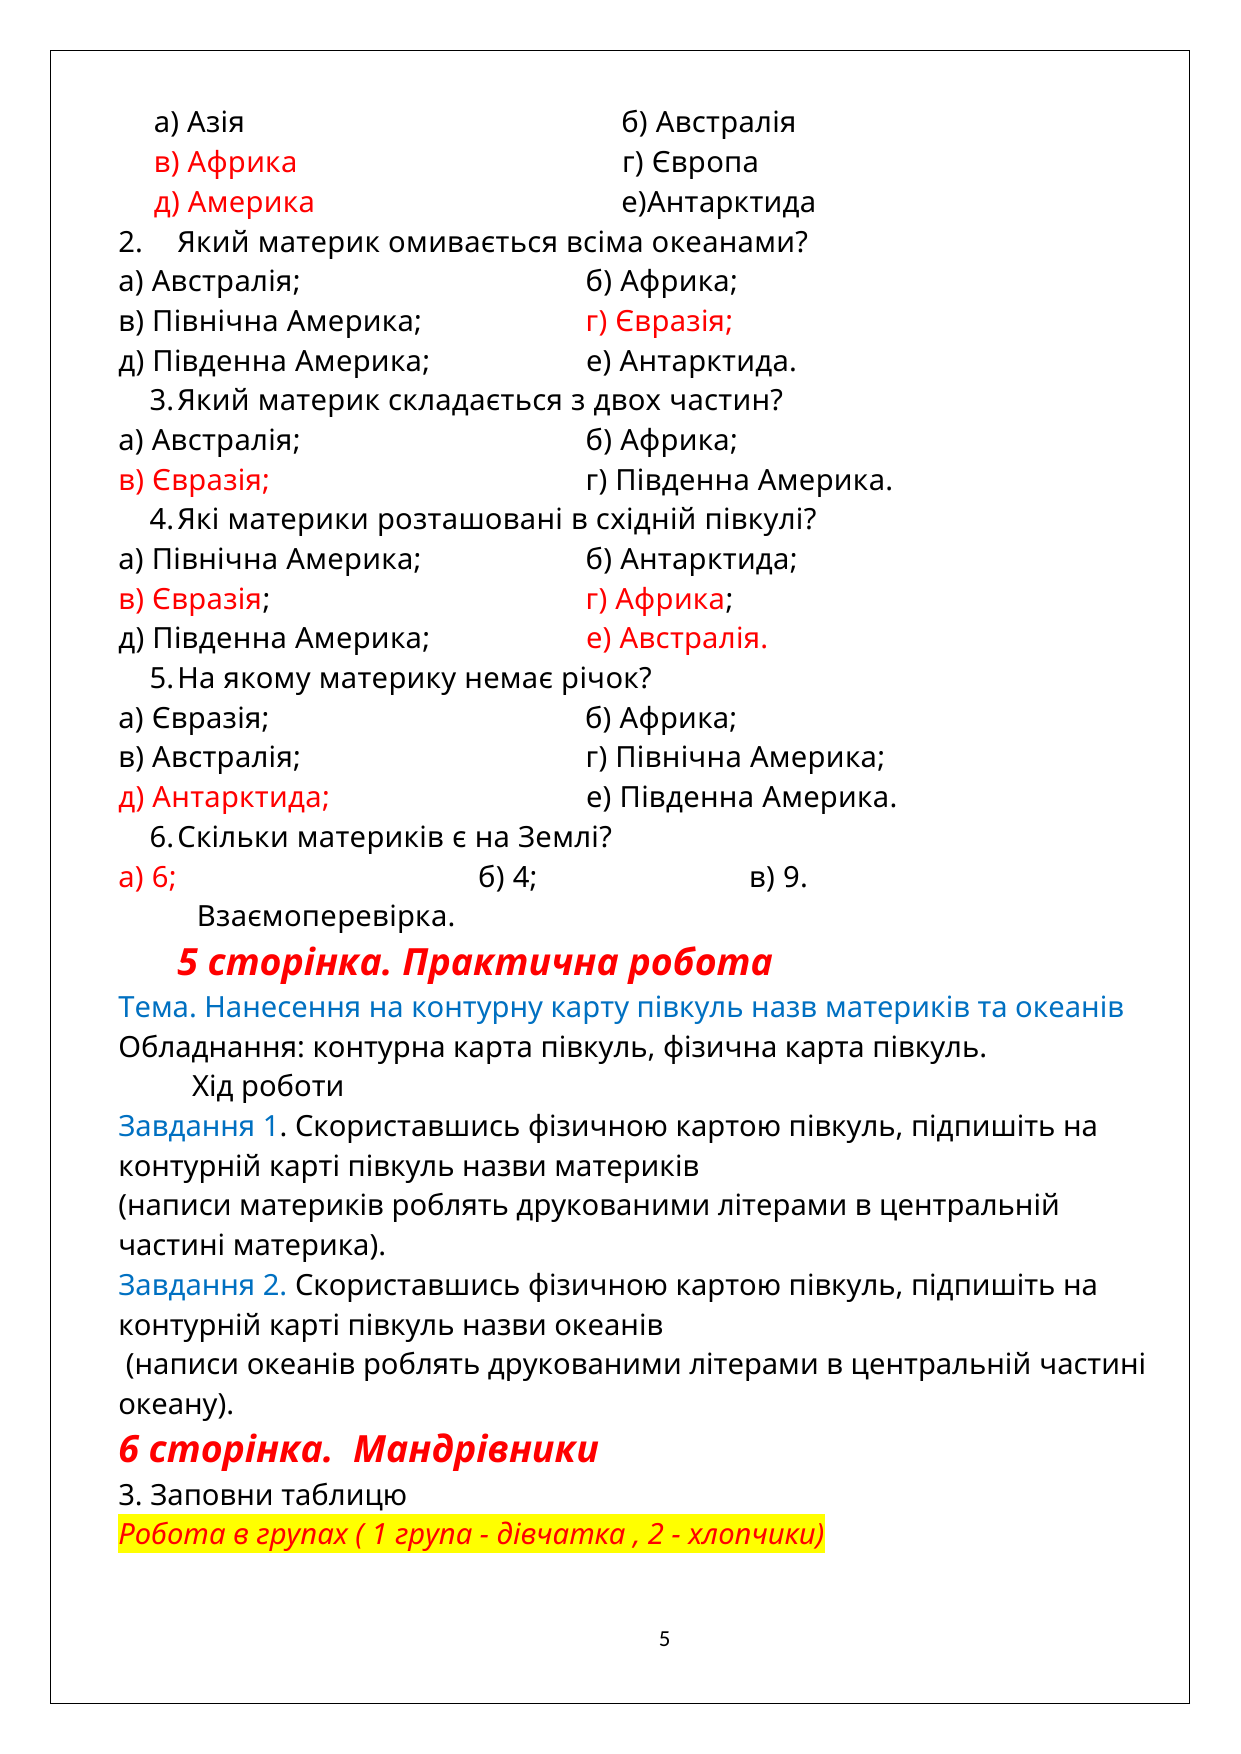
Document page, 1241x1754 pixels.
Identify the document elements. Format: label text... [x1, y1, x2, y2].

text в) Африка г) Європа [118, 141, 1152, 181]
list Який материк омивається всіма океанами? [118, 221, 1152, 261]
text д) Антарктида; е) Південна Америка. [118, 776, 1152, 816]
text 6 сторінка. Мандрівники [118, 1423, 1152, 1474]
text Робота в групах ( 1 група - дівчатка , 2 - хлопчики) [118, 1513, 1152, 1553]
list Скільки материків є на Землі? [118, 816, 1152, 856]
text (написи материків роблять друкованими літерами в центральній частині материка). [118, 1185, 1152, 1264]
text Тема. Нанесення на контурну карту півкуль назв материків та океанів [118, 986, 1152, 1026]
list На якому материку немає річок? [118, 657, 1152, 697]
text Завдання 2. Скориставшись фізичною картою півкуль, підпишіть на контурній карті півкуль назви океанів [118, 1264, 1152, 1343]
text а) Австралія; б) Африка; [118, 261, 1152, 300]
text в) Євразія; г) Африка; [118, 578, 1152, 618]
text в) Північна Америка; г) Євразія; [118, 300, 1152, 340]
text Взаємоперевірка. [118, 896, 1152, 935]
list Який материк складається з двох частин? [118, 379, 1152, 419]
text а) Азія б) Австралія [118, 102, 1152, 141]
text Обладнання: контурна карта півкуль, фізична карта півкуль. [118, 1026, 1152, 1066]
text а) Євразія; б) Африка; [118, 697, 1152, 737]
list Які материки розташовані в східній півкулі? [118, 499, 1152, 538]
text в) Євразія; г) Південна Америка. [118, 459, 1152, 499]
text а) Австралія; б) Африка; [118, 419, 1152, 459]
text в) Австралія; г) Північна Америка; [118, 737, 1152, 776]
text а) 6; б) 4; в) 9. [118, 856, 1152, 896]
text д) Америка е)Антарктида [118, 181, 1152, 221]
text д) Південна Америка; е) Австралія. [118, 618, 1152, 657]
text Завдання 1. Скориставшись фізичною картою півкуль, підпишіть на контурній карті півкуль назви материків [118, 1105, 1152, 1185]
text Хід роботи [118, 1066, 1152, 1105]
text 5 сторінка. Практична робота [177, 935, 1152, 986]
list 3. Заповни таблицю [118, 1474, 1152, 1513]
text д) Південна Америка; е) Антарктида. [118, 340, 1152, 379]
text а) Північна Америка; б) Антарктида; [118, 538, 1152, 578]
text (написи океанів роблять друкованими літерами в центральній частині океану). [118, 1343, 1152, 1423]
